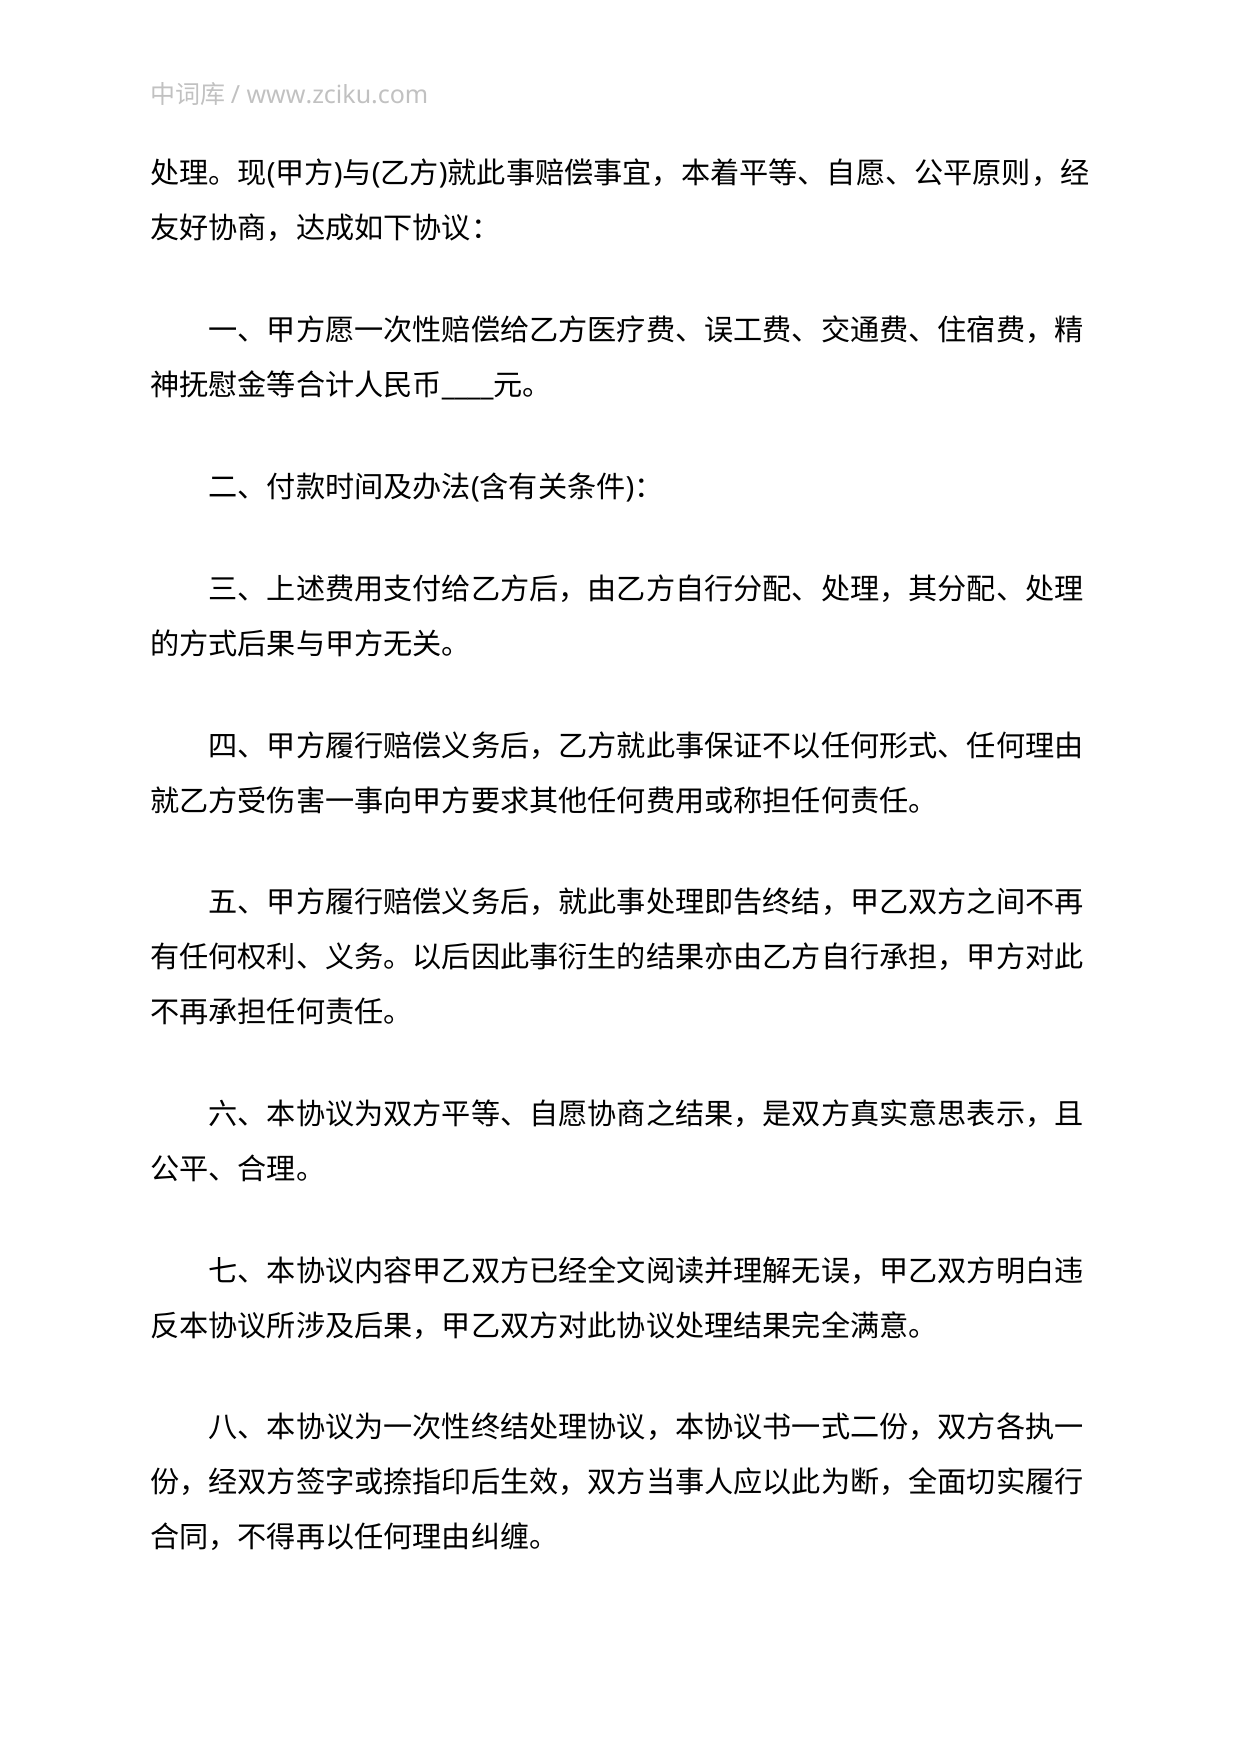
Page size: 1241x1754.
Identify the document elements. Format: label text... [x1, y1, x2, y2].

text 二、付款时间及办法(含有关条件)： [150, 464, 1090, 506]
text 五、甲方履行赔偿义务后，就此事处理即告终结，甲乙双方之间不再有任何权利、义务。以后因此事衍生的结果亦由乙方自行承担，甲方对此不再承担任何责任。 [150, 879, 1090, 1031]
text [150, 150, 1090, 247]
text 六、本协议为双方平等、自愿协商之结果，是双方真实意思表示，且公平、合理。 [150, 1091, 1090, 1188]
text 八、本协议为一次性终结处理协议，本协议书一式二份，双方各执一份，经双方签字或捺指印后生效，双方当事人应以此为断，全面切实履行合同，不得再以任何理由纠缠。 [150, 1404, 1090, 1556]
text 一、甲方愿一次性赔偿给乙方医疗费、误工费、交通费、住宿费，精神抚慰金等合计人民币____元。 [150, 307, 1090, 404]
text 四、甲方履行赔偿义务后，乙方就此事保证不以任何形式、任何理由就乙方受伤害一事向甲方要求其他任何费用或称担任何责任。 [150, 722, 1090, 819]
text 七、本协议内容甲乙双方已经全文阅读并理解无误，甲乙双方明白违反本协议所涉及后果，甲乙双方对此协议处理结果完全满意。 [150, 1247, 1090, 1344]
text 三、上述费用支付给乙方后，由乙方自行分配、处理，其分配、处理的方式后果与甲方无关。 [150, 566, 1090, 663]
